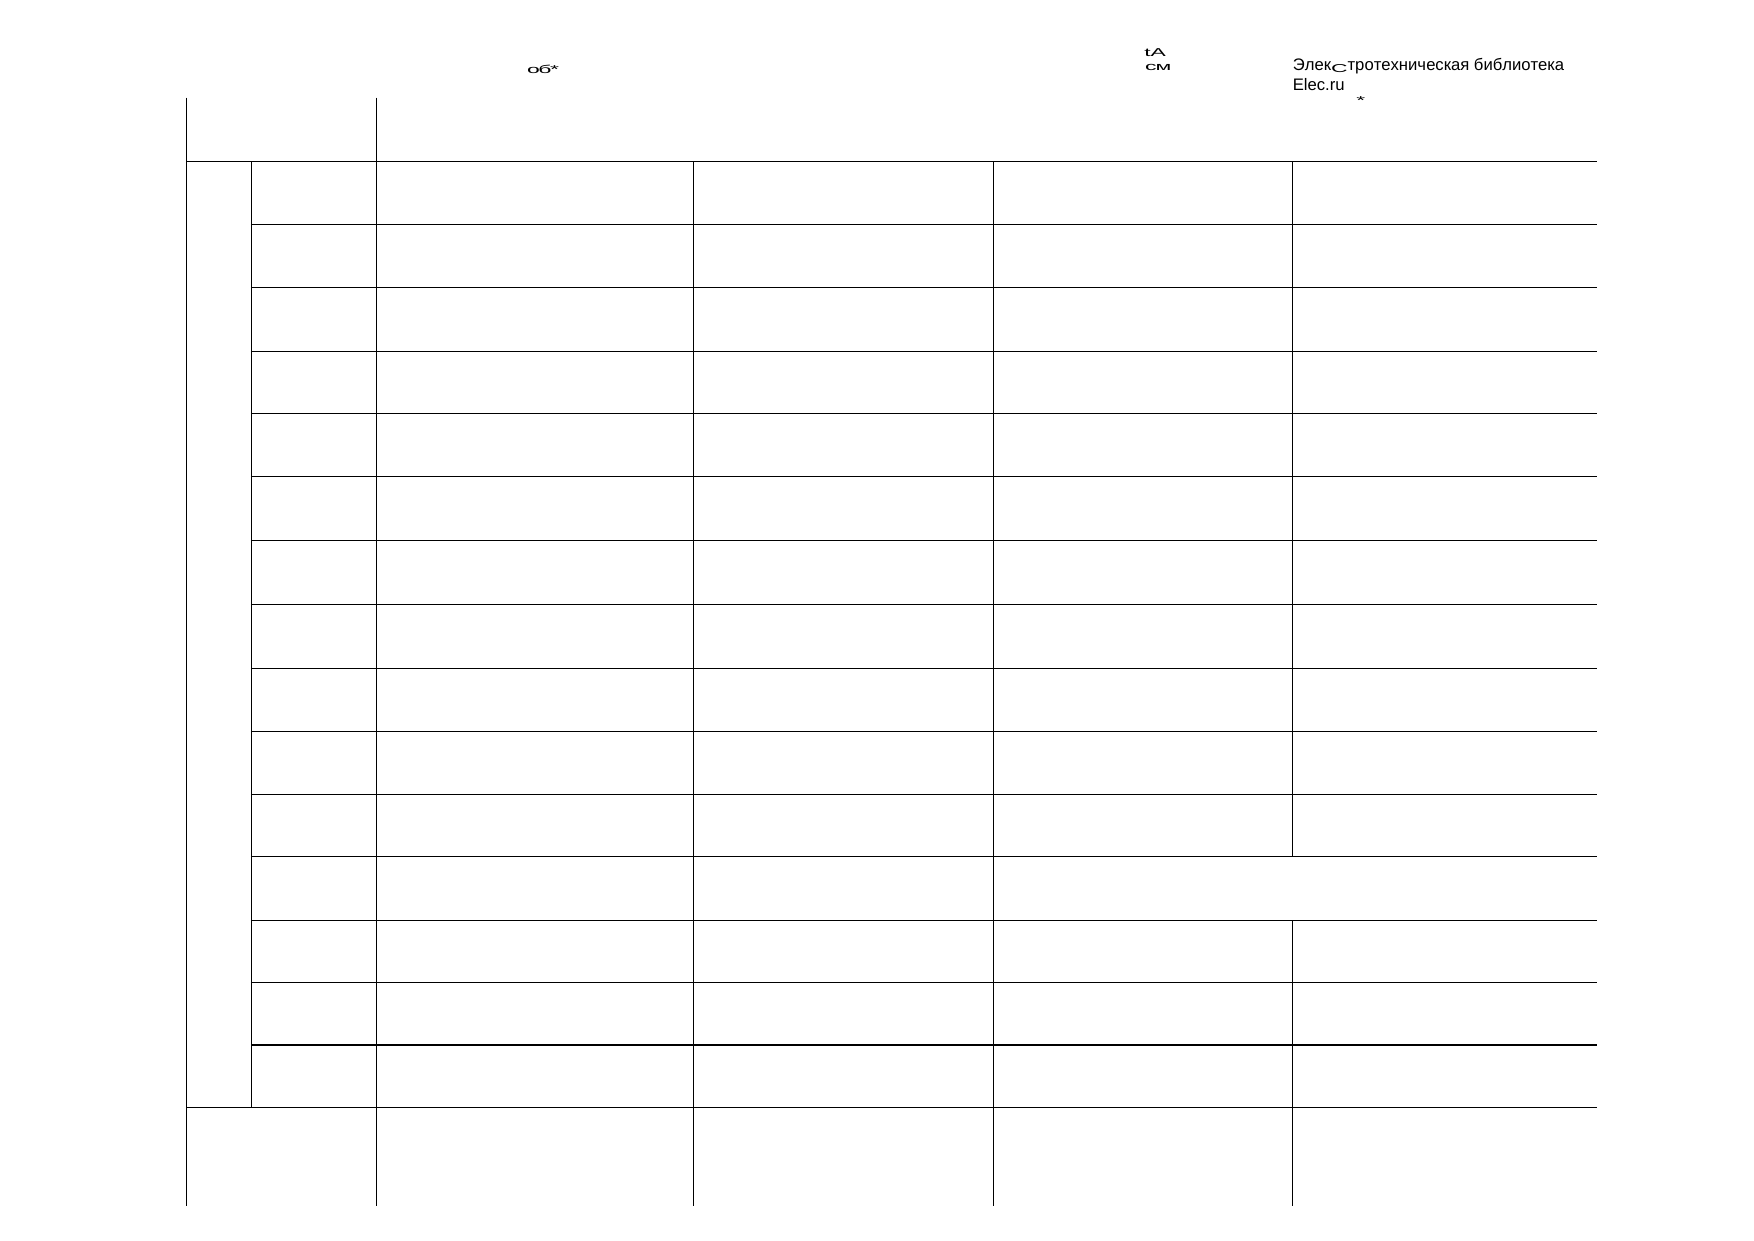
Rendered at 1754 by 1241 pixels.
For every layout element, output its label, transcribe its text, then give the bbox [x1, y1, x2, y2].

text ЭлекСтротехническая библиотека Elec.ru [1293, 54, 1616, 95]
text tA [85, 46, 1166, 59]
text об* см [85, 60, 1172, 76]
